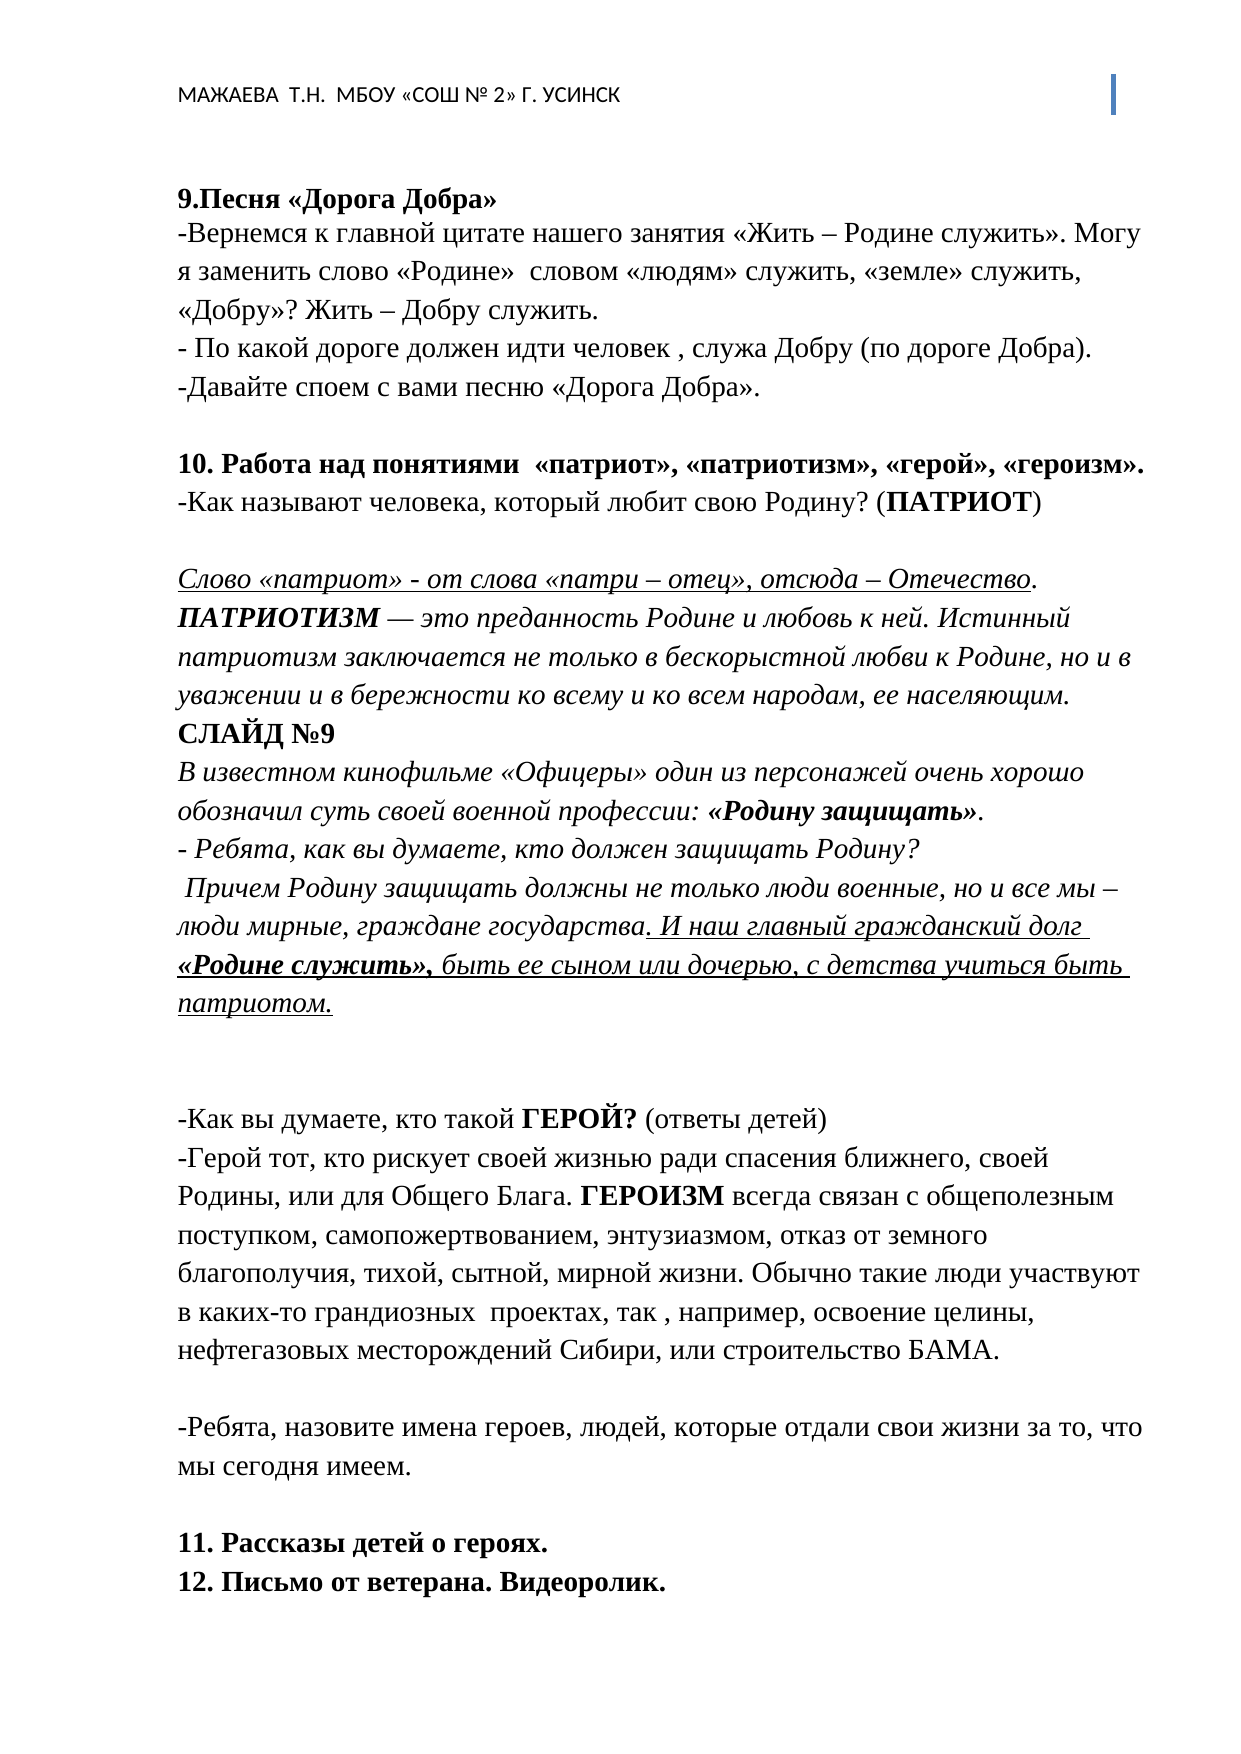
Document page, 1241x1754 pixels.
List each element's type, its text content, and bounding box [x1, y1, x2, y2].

text Причем Родину защищать должны не только люди военные, но и все мы – люди мирные, граждане государства. И наш главный гражданский долг «Родине служить», быть ее сыном или дочерью, с детства учиться быть патриотом. [177, 870, 1152, 1019]
text -Давайте споем с вами песню «Дорога Добра». [177, 369, 1152, 402]
text В известном кинофильме «Офицеры» один из персонажей очень хорошо обозначил суть своей военной профессии: «Родину защищать». [177, 754, 1152, 826]
text Слово «патриот» - от слова «патри – отец», отсюда – Отечество. ПАТРИОТИЗМ — это преданность Родине и любовь к ней. Истинный патриотизм заключается не только в бескорыстной любви к Родине, но и в уважении и в бережности ко всему и ко всем народам, ее населяющим. [177, 562, 1152, 711]
text -Как называют человека, который любит свою Родину? (ПАТРИОТ) [177, 484, 1152, 518]
text 9.Песня «Дорога Добра» [177, 181, 1152, 215]
text 11. Рассказы детей о героях. [177, 1525, 1152, 1559]
text -Ребята, назовите имена героев, людей, которые отдали свои жизни за то, что мы сегодня имеем. [177, 1409, 1152, 1482]
text 12. Письмо от ветерана. Видеоролик. [177, 1564, 1152, 1597]
text -Как вы думаете, кто такой ГЕРОЙ? (ответы детей) -Герой тот, кто рискует своей жизнью ради спасения ближнего, своей Родины, или для Общего Блага. ГЕРОИЗМ всегда связан с общеполезным поступком, самопожертвованием, энтузиазмом, отказ от земного благополучия, тихой, сытной, мирной жизни. Обычно такие люди участвуют в каких-то грандиозных проектах, так , например, освоение целины, нефтегазовых месторождений Сибири, или строительство БАМА. [177, 1101, 1152, 1366]
text 10. Работа над понятиями «патриот», «патриотизм», «герой», «героизм». [177, 446, 1152, 479]
text -Вернемся к главной цитате нашего занятия «Жить – Родине служить». Могу я заменить слово «Родине» словом «людям» служить, «земле» служить, «Добру»? Жить – Добру служить. [177, 215, 1152, 325]
text - Ребята, как вы думаете, кто должен защищать Родину? [177, 831, 1152, 865]
text - По какой дороге должен идти человек , служа Добру (по дороге Добра). [177, 330, 1152, 364]
text СЛАЙД №9 [177, 716, 1152, 749]
